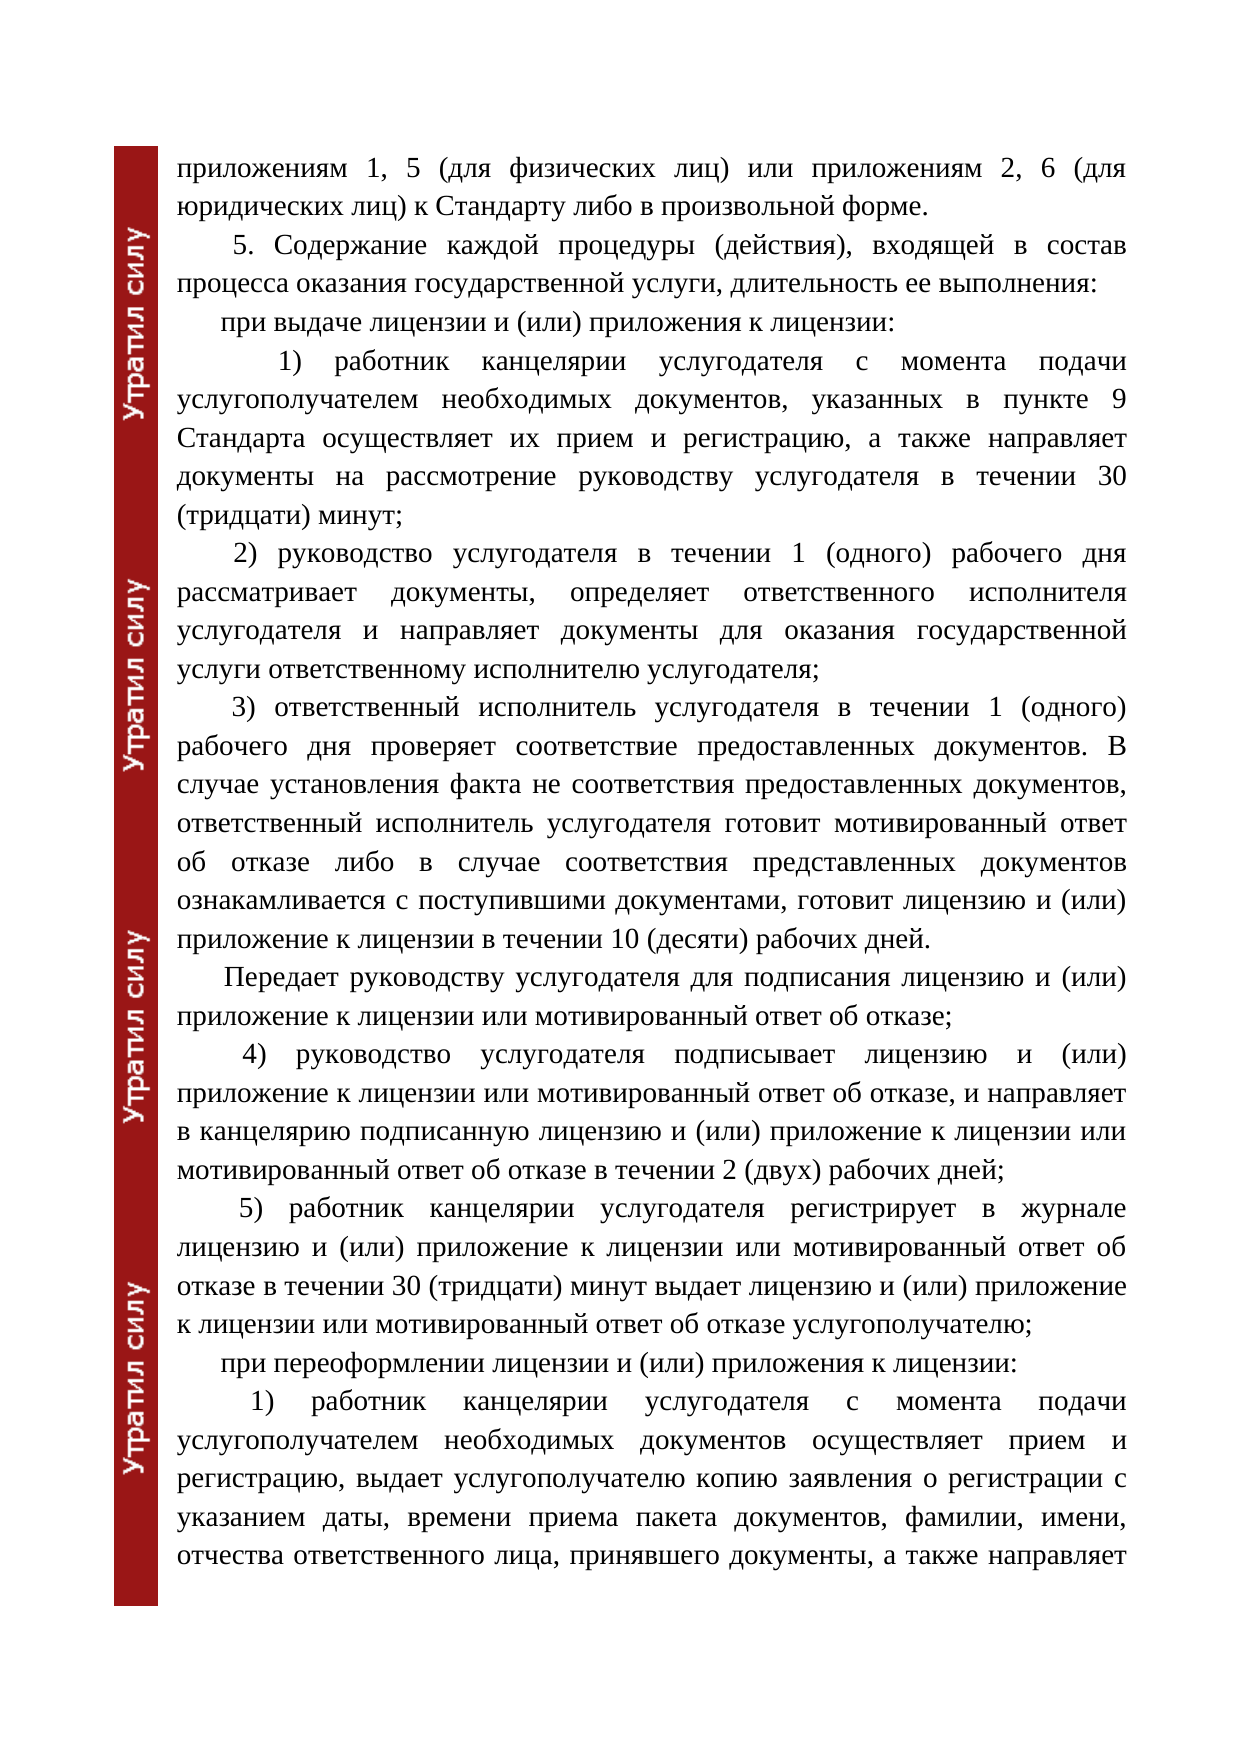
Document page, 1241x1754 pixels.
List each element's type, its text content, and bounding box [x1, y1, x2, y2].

text при переоформлении лицензии и (или) приложения к лицензии: [112, 1345, 1128, 1378]
picture [114, 530, 158, 535]
text Передает руководству услугодателя для подписания лицензию и (или) приложение к лицензии или мотивированный ответ об отказе; [112, 959, 1128, 1031]
text 3) ответственный исполнитель услугодателя в течении 1 (одного) рабочего дня проверяет соответствие предоставленных документов. В случае установления факта не соответствия предоставленных документов, ответственный исполнитель услугодателя готовит мотивированный ответ об отказе либо в случае соответствия представленных документов ознакамливается с поступившими документами, готовит лицензию и (или) приложение к лицензии в течении 10 (десяти) рабочих дней. [112, 689, 1128, 954]
text при выдаче лицензии и (или) приложения к лицензии: [112, 304, 1128, 338]
picture [114, 1571, 158, 1606]
picture [114, 299, 158, 304]
text 1) работник канцелярии услугодателя с момента подачи услугополучателем необходимых документов, указанных в пункте 9 Стандарта осуществляет их прием и регистрацию, а также направляет документы на рассмотрение руководству услугодателя в течении 30 (тридцати) минут; [112, 343, 1128, 530]
text 5. Содержание каждой процедуры (действия), входящей в состав процесса оказания государственной услуги, длительность ее выполнения: [112, 227, 1128, 299]
text 2) руководство услугодателя в течении 1 (одного) рабочего дня рассматривает документы, определяет ответственного исполнителя услугодателя и направляет документы для оказания государственной услуги ответственному исполнителю услугодателя; [112, 535, 1128, 684]
text 5) работник канцелярии услугодателя регистрирует в журнале лицензию и (или) приложение к лицензии или мотивированный ответ об отказе в течении 30 (тридцати) минут выдает лицензию и (или) приложение к лицензии или мотивированный ответ об отказе услугополучателю; [112, 1191, 1128, 1340]
picture [114, 1340, 158, 1345]
picture [114, 1186, 158, 1191]
picture [114, 146, 158, 150]
picture [114, 1031, 158, 1036]
picture [114, 222, 158, 227]
picture [114, 338, 158, 343]
text 4) руководство услугодателя подписывает лицензию и (или) приложение к лицензии или мотивированный ответ об отказе, и направляет в канцелярию подписанную лицензию и (или) приложение к лицензии или мотивированный ответ об отказе в течении 2 (двух) рабочих дней; [112, 1036, 1128, 1186]
picture [114, 954, 158, 959]
picture [114, 1378, 158, 1383]
picture [114, 684, 158, 689]
